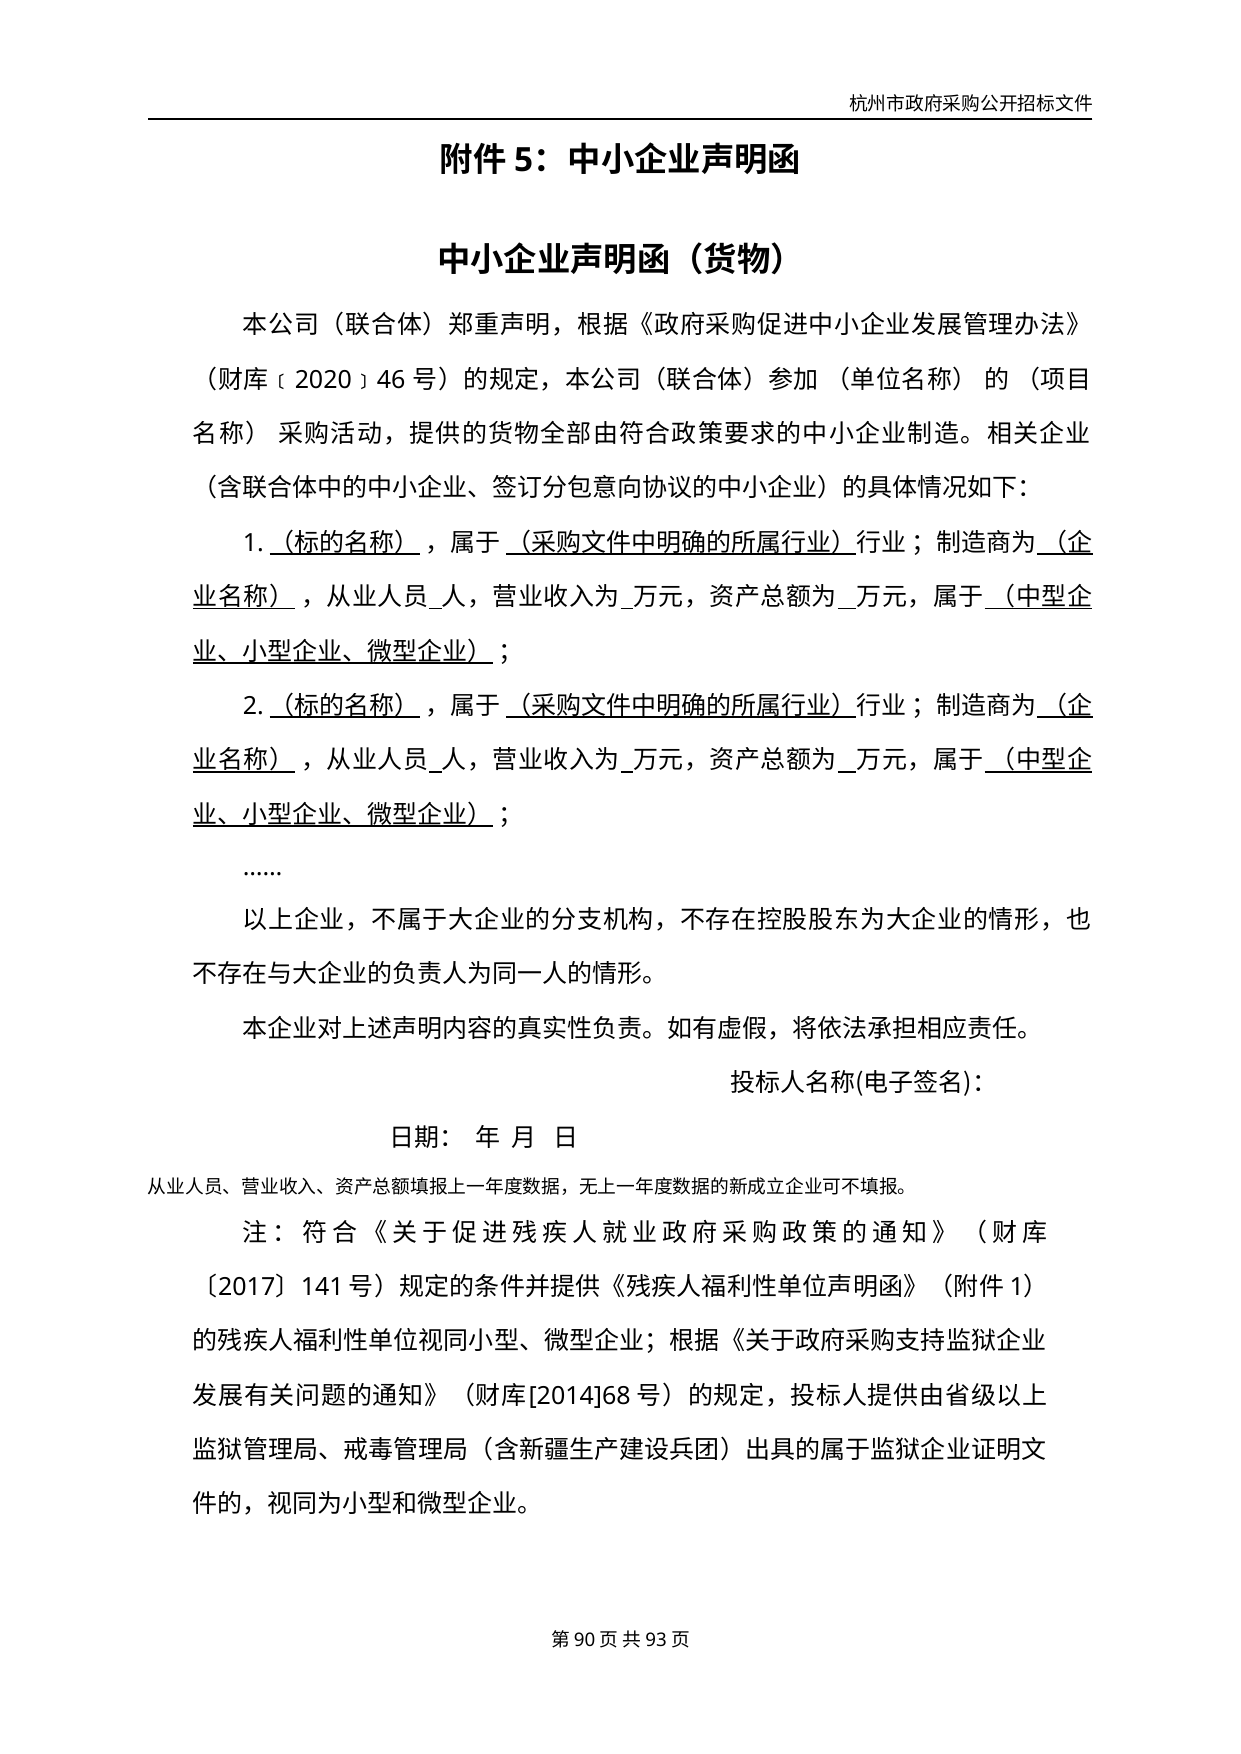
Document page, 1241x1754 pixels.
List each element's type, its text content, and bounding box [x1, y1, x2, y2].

text 投标人名称(电子签名)： [193, 1063, 1092, 1099]
text 注：符合《关于促进残疾人就业政府采购政策的通知》（财库〔2017〕141号）规定的条件并提供《残疾人福利性单位声明函》（附件1）的残疾人福利性单位视同小型、微型企业；根据《关于政府采购支持监狱企业发展有关问题的通知》（财库[2014]68号）的规定，投标人提供由省级以上监狱管理局、戒毒管理局（含新疆生产建设兵团）出具的属于监狱企业证明文件的，视同为小型和微型企业。 [193, 1212, 1049, 1520]
text 日期： 年 月 日 [148, 1117, 1092, 1153]
text 从业人员、营业收入、资产总额填报上一年度数据，无上一年度数据的新成立企业可不填报。 [148, 1171, 1092, 1198]
text 附件5：中小企业声明函 [148, 133, 1092, 181]
text …… [193, 848, 1092, 882]
text 本企业对上述声明内容的真实性负责。如有虚假，将依法承担相应责任。 [193, 1008, 1092, 1044]
text 中小企业声明函（货物） [148, 232, 1092, 281]
text 1. （标的名称） ，属于 （采购文件中明确的所属行业）行业 ；制造商为 （企业名称） ，从业人员 人，营业收入为 万元，资产总额为 万元，属于 （中型企业、小型企业、微型企业） ； [193, 522, 1092, 667]
text 本公司（联合体）郑重声明，根据《政府采购促进中小企业发展管理办法》（财库﹝2020﹞46 号）的规定，本公司（联合体）参加 （单位名称） 的 （项目名称） 采购活动，提供的货物全部由符合政策要求的中小企业制造。相关企业（含联合体中的中小企业、签订分包意向协议的中小企业）的具体情况如下： [193, 305, 1092, 504]
text 以上企业，不属于大企业的分支机构，不存在控股股东为大企业的情形，也不存在与大企业的负责人为同一人的情形。 [193, 899, 1092, 990]
text 2. （标的名称） ，属于 （采购文件中明确的所属行业）行业 ；制造商为 （企业名称） ，从业人员 人，营业收入为 万元，资产总额为 万元，属于 （中型企业、小型企业、微型企业） ； [193, 685, 1092, 830]
